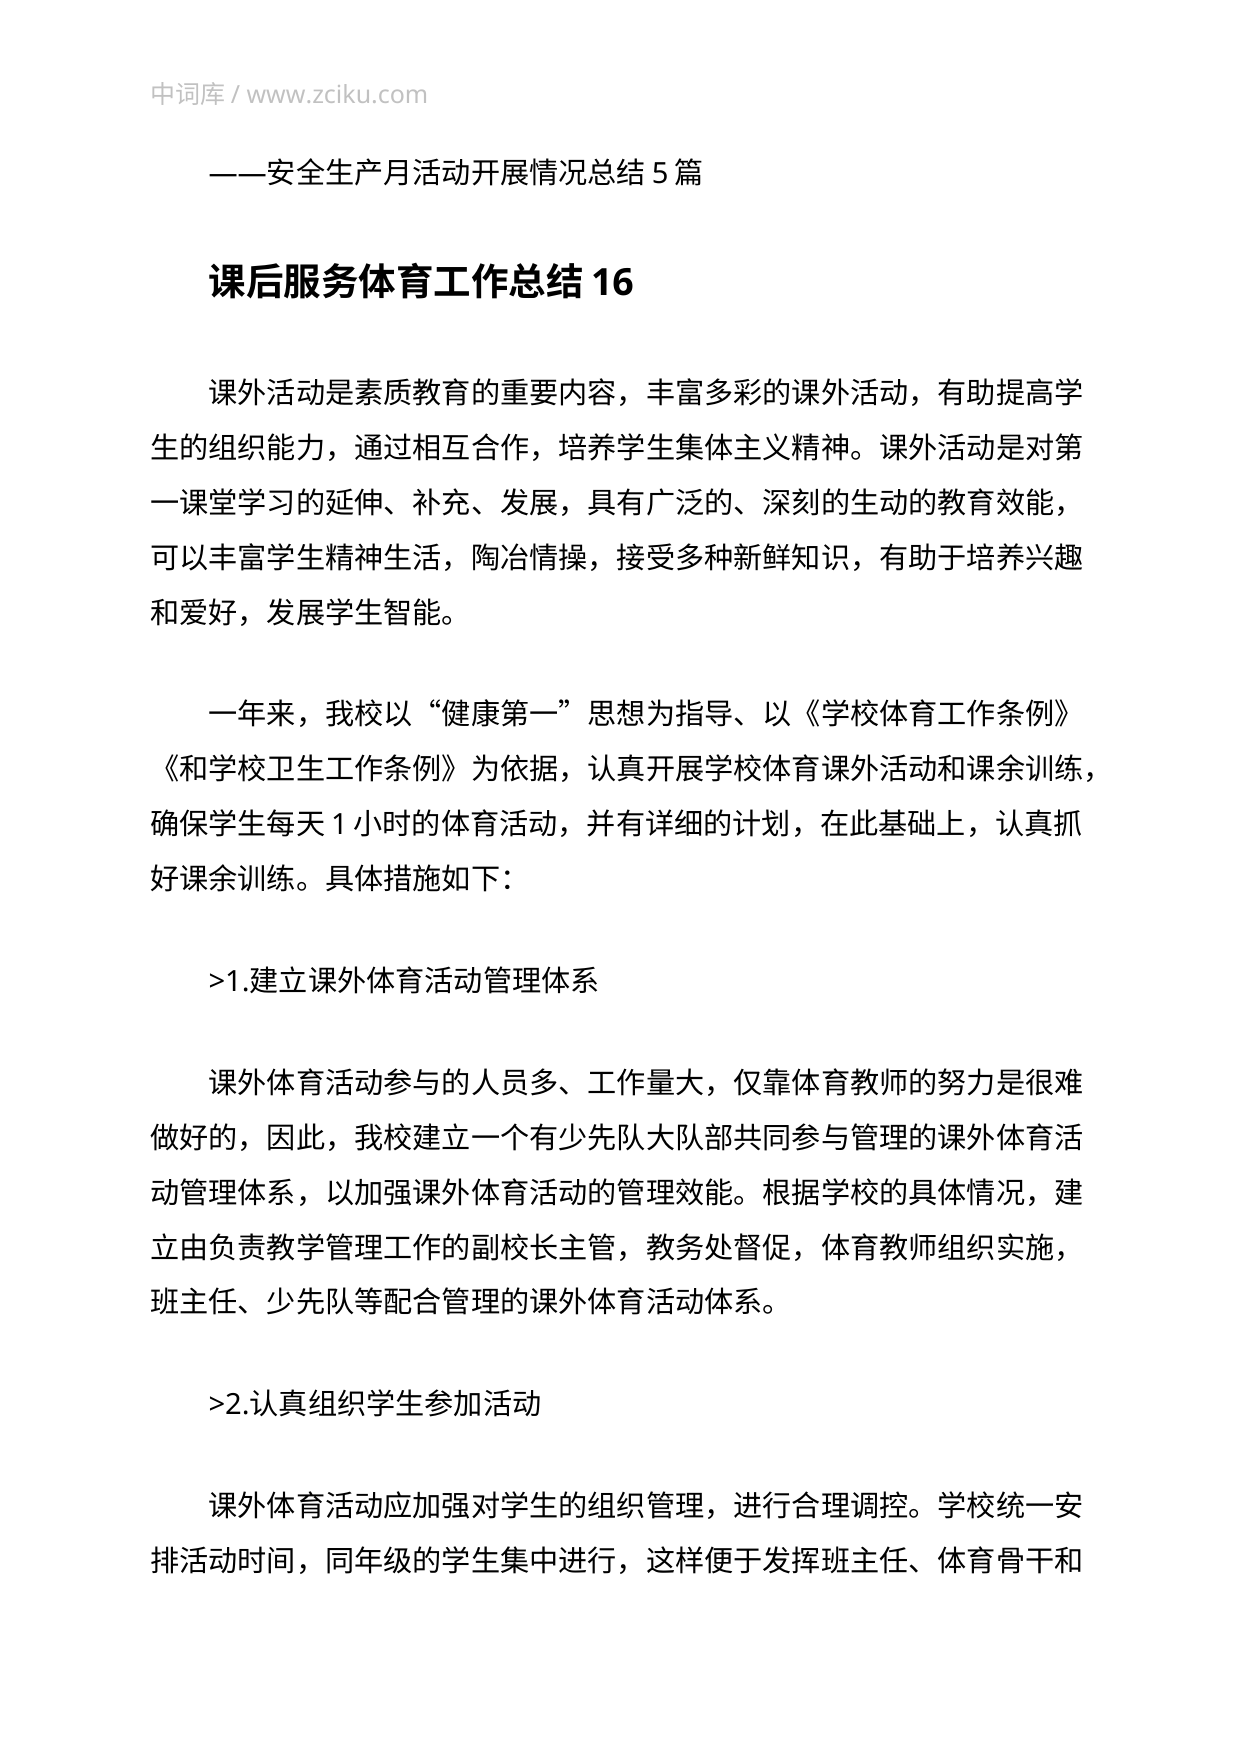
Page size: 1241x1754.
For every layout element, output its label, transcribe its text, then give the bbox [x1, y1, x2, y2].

text 课外活动是素质教育的重要内容，丰富多彩的课外活动，有助提高学生的组织能力，通过相互合作，培养学生集体主义精神。课外活动是对第一课堂学习的延伸、补充、发展，具有广泛的、深刻的生动的教育效能，可以丰富学生精神生活，陶冶情操，接受多种新鲜知识，有助于培养兴趣和爱好，发展学生智能。 [150, 369, 1090, 631]
text 课外体育活动参与的人员多、工作量大，仅靠体育教师的努力是很难做好的，因此，我校建立一个有少先队大队部共同参与管理的课外体育活动管理体系，以加强课外体育活动的管理效能。根据学校的具体情况，建立由负责教学管理工作的副校长主管，教务处督促，体育教师组织实施，班主任、少先队等配合管理的课外体育活动体系。 [150, 1059, 1090, 1321]
text >1.建立课外体育活动管理体系 [150, 957, 1090, 1000]
text 一年来，我校以“健康第一”思想为指导、以《学校体育工作条例》《和学校卫生工作条例》为依据，认真开展学校体育课外活动和课余训练，确保学生每天1小时的体育活动，并有详细的计划，在此基础上，认真抓好课余训练。具体措施如下： [150, 691, 1090, 898]
text 课后服务体育工作总结16 [150, 252, 1090, 306]
text ——安全生产月活动开展情况总结5篇 [150, 150, 1090, 192]
text >2.认真组织学生参加活动 [150, 1381, 1090, 1423]
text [150, 1483, 1090, 1580]
